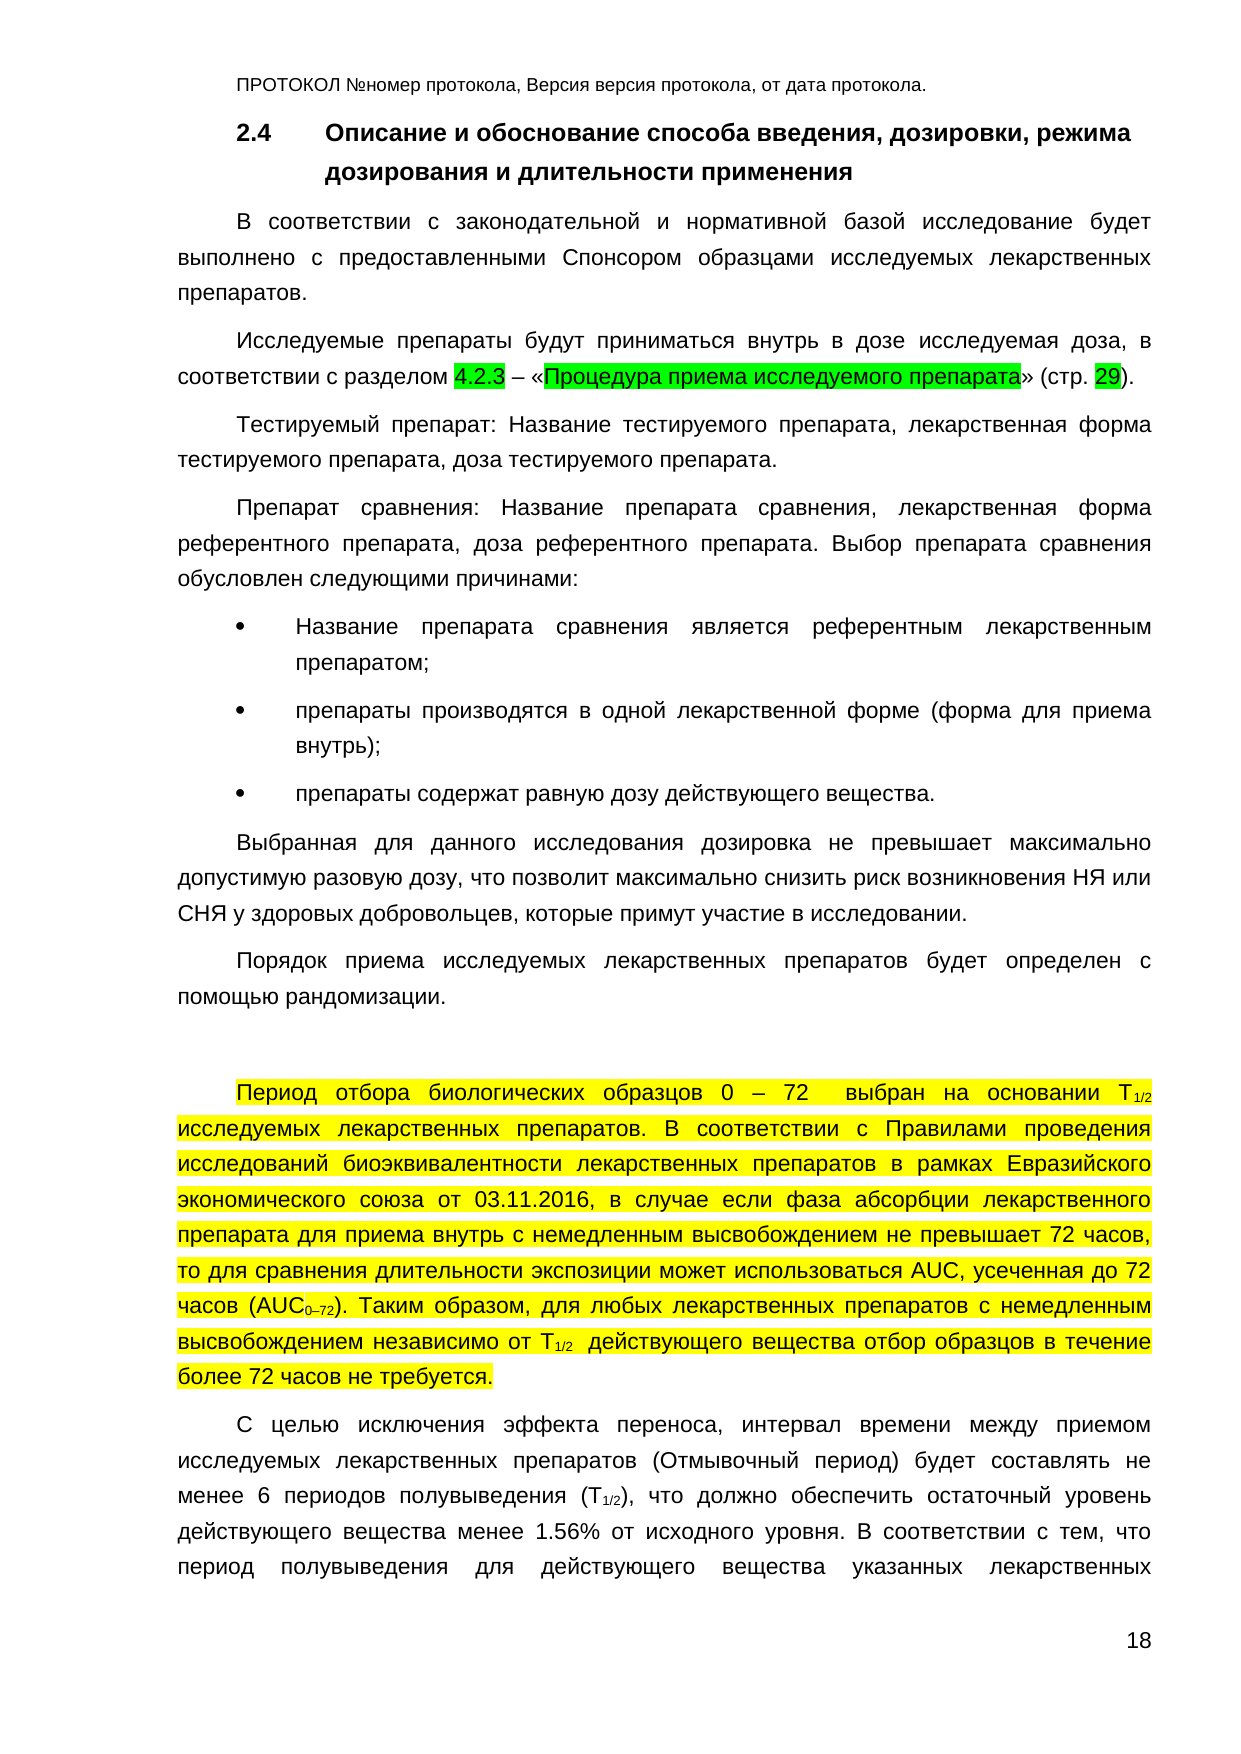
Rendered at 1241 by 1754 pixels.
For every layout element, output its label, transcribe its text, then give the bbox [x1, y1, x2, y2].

text Тестируемый препарат: , , . [177, 411, 1152, 473]
text Порядок приема исследуемых лекарственных препаратов будет определен с помощью рандомизации. [177, 947, 1152, 1009]
text препараты производятся в одной лекарственной форме (форма для приема внутрь); [236, 697, 1152, 759]
text Препарат сравнения: , , . Выбор препарата сравнения обусловлен следующими причинами: [177, 494, 1152, 592]
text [177, 1411, 1152, 1580]
text Исследуемые препараты будут приниматься внутрь в дозе , в соответствии с разделом 4.2.3 – «Процедура приема исследуемого препарата» (стр. 3). [177, 327, 1152, 389]
text препараты содержат равную дозу действующего вещества. [236, 780, 1152, 807]
text является референтным лекарственным препаратом; [236, 613, 1152, 675]
text В соответствии с законодательной и нормативной базой исследование будет выполнено с предоставленными Спонсором образцами исследуемых лекарственных препаратов. [177, 208, 1152, 306]
subtitle Описание и обоснование способа введения, дозировки, режима дозирования и длительности применения [236, 118, 1152, 186]
text Период отбора биологических образцов 0 – 72 выбран на основании Т1/2 исследуемых лекарственных препаратов. В соответствии с Правилами проведения исследований биоэквивалентности лекарственных препаратов в рамках Евразийского экономического союза от 03.11.2016, в случае если фаза абсорбции лекарственного препарата для приема внутрь с немедленным высвобождением не превышает 72 часов, то для сравнения длительности экспозиции может использоваться AUC, усеченная до 72 часов (AUC0–72). Таким образом, для любых лекарственных препаратов с немедленным высвобождением независимо от Т1/2 действующего вещества отбор образцов в течение более 72 часов не требуется. [177, 1283, 1152, 1328]
text Выбранная для данного исследования дозировка не превышает максимально допустимую разовую дозу, что позволит максимально снизить риск возникновения НЯ или СНЯ у здоровых добровольцев, которые примут участие в исследовании. [177, 828, 1152, 926]
